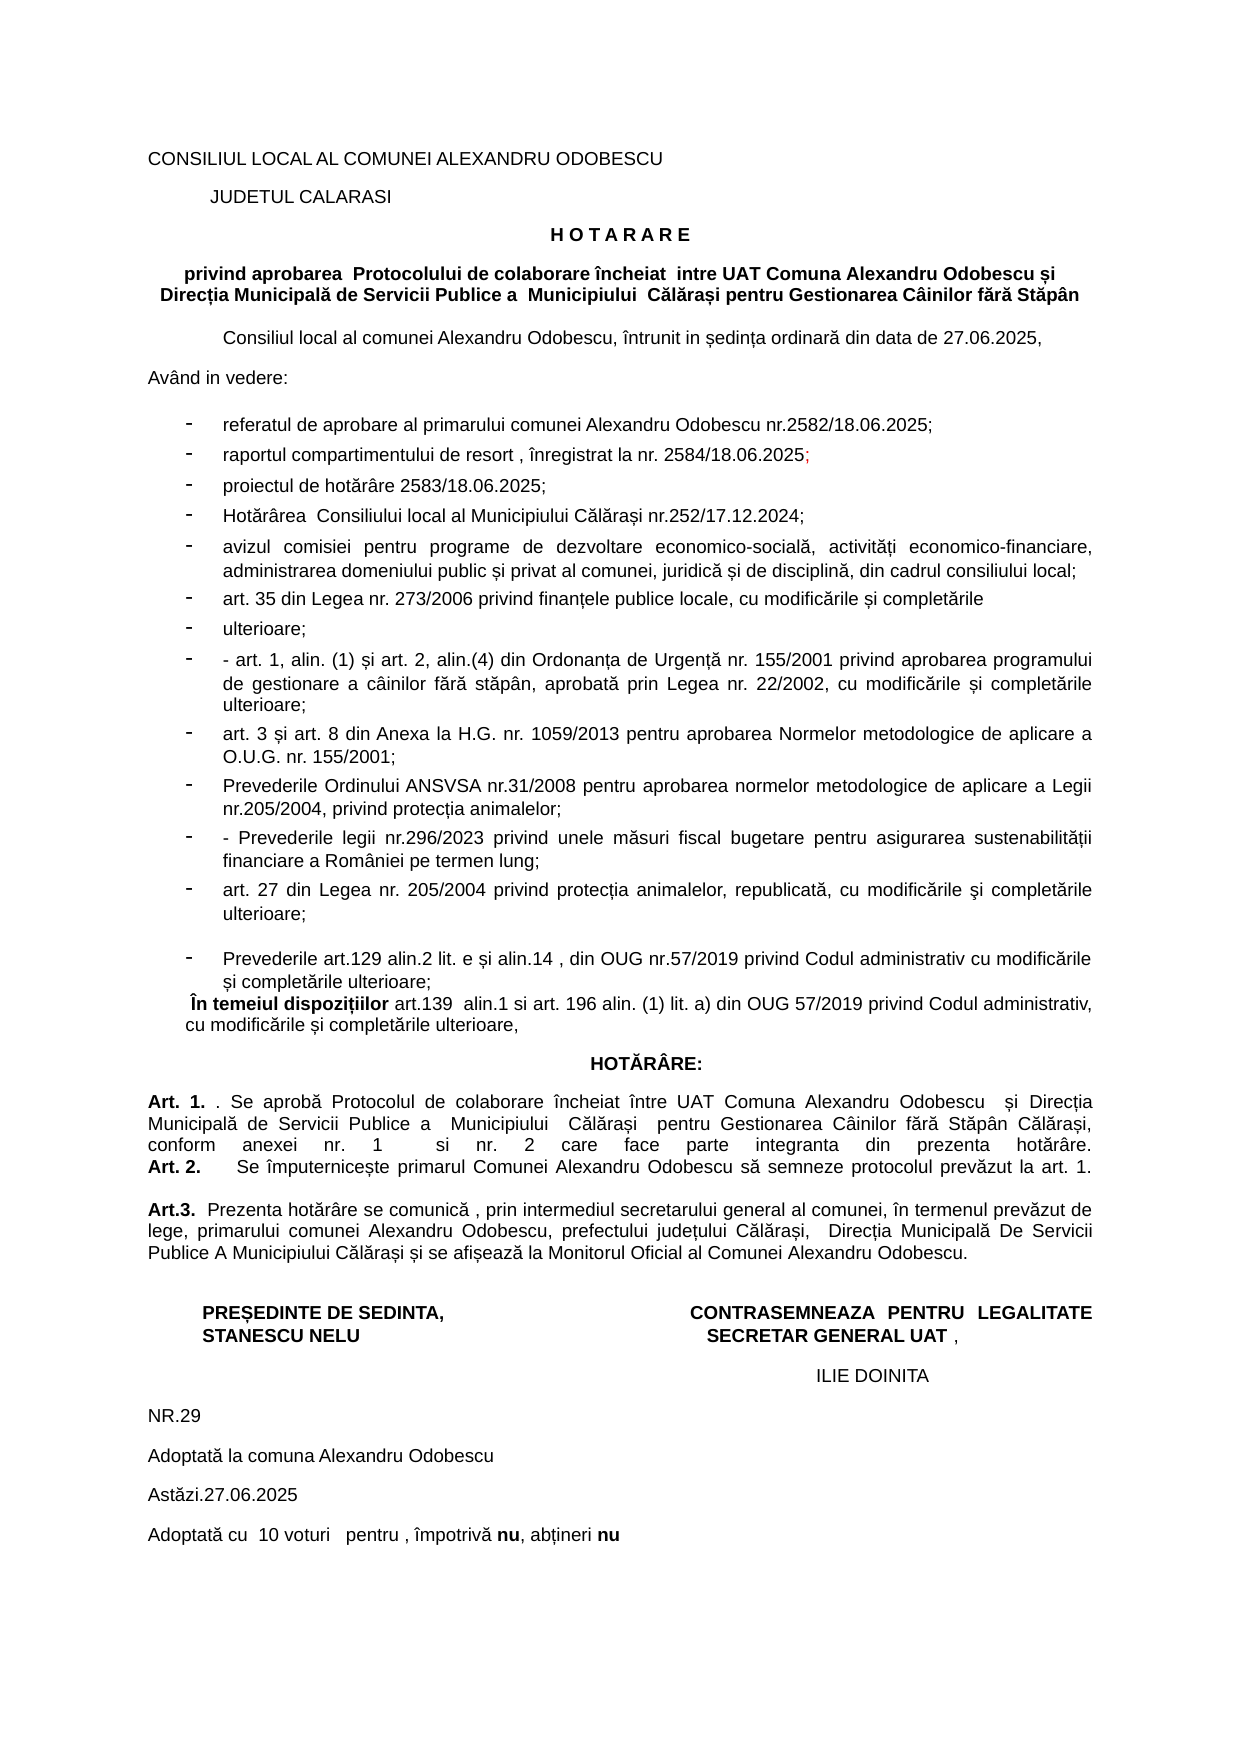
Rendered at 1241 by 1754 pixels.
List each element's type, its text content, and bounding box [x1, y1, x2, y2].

list Prevederile Ordinului ANSVSA nr.31/2008 pentru aprobarea normelor metodologice de aplicare a Legii nr.205/2004, privind protecția animalelor; [185, 768, 1093, 820]
text Adoptată la comuna Alexandru Odobescu [148, 1444, 1093, 1466]
text JUDETUL CALARASI [148, 186, 1093, 207]
text ILIE DOINITA [202, 1364, 1093, 1386]
text Art. 1. . Se aprobă Protocolul de colaborare încheiat între UAT Comuna Alexandru Odobescu și Direcția Municipală de Servicii Publice a Municipiului Călărași pentru Gestionarea Câinilor fără Stăpân Călărași, conform anexei nr. 1 si nr. 2 care face parte integranta din prezenta hotărâre. Art. 2. Se împuternicește primarul Comunei Alexandru Odobescu să semneze protocolul prevăzut la art. 1. Art.3. Prezenta hotărâre se comunică , prin intermediul secretarului general al comunei, în termenul prevăzut de lege, primarului comunei Alexandru Odobescu, prefectului județului Călărași, Direcția Municipală De Servicii Publice A Municipiului Călărași și se afișează la Monitorul Oficial al Comunei Alexandru Odobescu. [148, 1091, 1093, 1263]
list raportul compartimentului de resort , înregistrat la nr. 2584/18.06.2025; [185, 437, 1093, 468]
text Adoptată cu 10 voturi pentru , împotrivă nu, abțineri nu [148, 1524, 1093, 1546]
list - art. 1, alin. (1) și art. 2, alin.(4) din Ordonanța de Urgență nr. 155/2001 privind aprobarea programului de gestionare a câinilor fără stăpân, aprobată prin Legea nr. 22/2002, cu modificările și completările ulterioare; [185, 642, 1093, 716]
text H O T A R A R E [148, 224, 1093, 246]
list - Prevederile legii nr.296/2023 privind unele măsuri fiscal bugetare pentru asigurarea sustenabilității financiare a României pe termen lung; [185, 820, 1093, 872]
text CONSILIUL LOCAL AL COMUNEI ALEXANDRU ODOBESCU [148, 148, 1093, 169]
text privind aprobarea Protocolului de colaborare încheiat intre UAT Comuna Alexandru Odobescu și Direcția Municipală de Servicii Publice a Municipiului Călărași pentru Gestionarea Câinilor fără Stăpân [148, 262, 1093, 305]
text PREȘEDINTE DE SEDINTA, CONTRASEMNEAZA PENTRU LEGALITATE STANESCU NELU SECRETAR GENERAL UAT , [202, 1301, 1093, 1346]
text Consiliul local al comunei Alexandru Odobescu, întrunit in ședința ordinară din data de 27.06.2025, [148, 327, 1093, 348]
text Având in vedere: [148, 367, 1093, 388]
list proiectul de hotărâre 2583/18.06.2025; [185, 468, 1093, 498]
list Prevederile art.129 alin.2 lit. e și alin.14 , din OUG nr.57/2019 privind Codul administrativ cu modificările și completările ulterioare; [185, 941, 1093, 993]
text În temeiul dispozițiilor art.139 alin.1 si art. 196 alin. (1) lit. a) din OUG 57/2019 privind Codul administrativ, cu modificările și completările ulterioare, [185, 993, 1093, 1036]
list art. 27 din Legea nr. 205/2004 privind protecția animalelor, republicată, cu modificările şi completările ulterioare; [185, 872, 1093, 924]
list Hotărârea Consiliului local al Municipiului Călărași nr.252/17.12.2024; [185, 498, 1093, 529]
text Astăzi.27.06.2025 [148, 1484, 1093, 1506]
list ulterioare; [185, 611, 1093, 642]
text NR.29 [148, 1404, 1093, 1426]
list art. 3 și art. 8 din Anexa la H.G. nr. 1059/2013 pentru aprobarea Normelor metodologice de aplicare a O.U.G. nr. 155/2001; [185, 716, 1093, 768]
list avizul comisiei pentru programe de dezvoltare economico-socială, activități economico-financiare, administrarea domeniului public și privat al comunei, juridică și de disciplină, din cadrul consiliului local; [185, 529, 1093, 581]
list art. 35 din Legea nr. 273/2006 privind finanțele publice locale, cu modificările și completările [185, 581, 1093, 611]
text HOTĂRÂRE: [185, 1052, 1093, 1074]
list referatul de aprobare al primarului comunei Alexandru Odobescu nr.2582/18.06.2025; [185, 407, 1093, 437]
